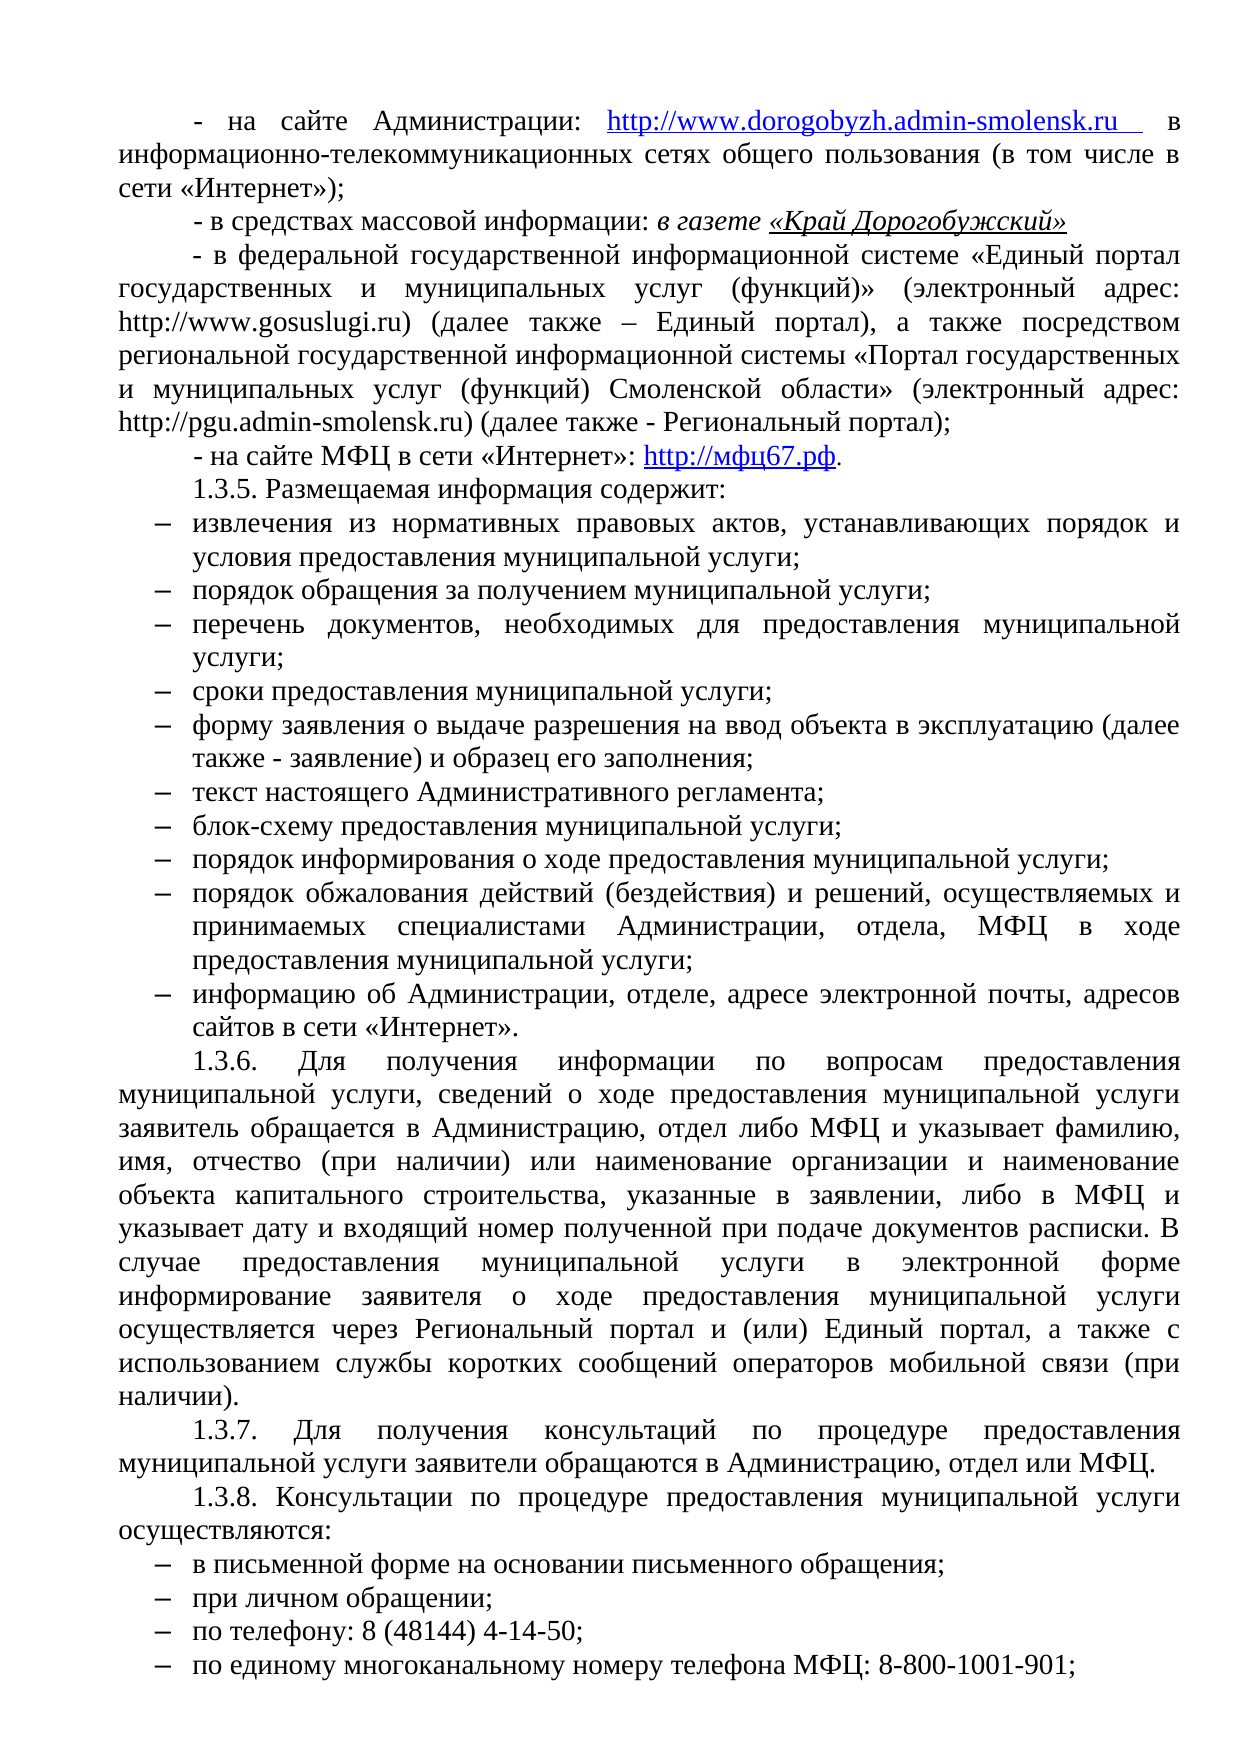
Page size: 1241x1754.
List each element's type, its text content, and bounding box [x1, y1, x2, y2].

list извлечения из нормативных правовых актов, устанавливающих порядок и условия предоставления муниципальной услуги; [154, 505, 1181, 572]
text - на сайте Администрации: http://www.dorogobyzh.admin-smolensk.ru в информационно-телекоммуникационных сетях общего пользования (в том числе в сети «Интернет»); [118, 103, 1181, 203]
text - в средствах массовой информации: в газете «Край Дорогобужский» [118, 203, 1181, 237]
list при личном обращении; [154, 1579, 1181, 1613]
list блок-схему предоставления муниципальной услуги; [154, 808, 1181, 841]
list форму заявления о выдаче разрешения на ввод объекта в эксплуатацию (далее также - заявление) и образец его заполнения; [154, 707, 1181, 774]
list перечень документов, необходимых для предоставления муниципальной услуги; [154, 606, 1181, 673]
list текст настоящего Административного регламента; [154, 774, 1181, 808]
list по телефону: 8 (48144) 4-14-50; [154, 1613, 1181, 1647]
list в письменной форме на основании письменного обращения; [154, 1546, 1181, 1579]
text 1.3.8. Консультации по процедуре предоставления муниципальной услуги осуществляются: [118, 1479, 1181, 1546]
list сроки предоставления муниципальной услуги; [154, 673, 1181, 707]
list информацию об Администрации, отделе, адресе электронной почты, адресов сайтов в сети «Интернет». [154, 976, 1181, 1043]
list порядок информирования о ходе предоставления муниципальной услуги; [154, 841, 1181, 875]
text 1.3.5. Размещаемая информация содержит: [118, 472, 1181, 505]
text 1.3.6. Для получения информации по вопросам предоставления муниципальной услуги, сведений о ходе предоставления муниципальной услуги заявитель обращается в Администрацию, отдел либо МФЦ и указывает фамилию, имя, отчество (при наличии) или наименование организации и наименование объекта капитального строительства, указанные в заявлении, либо в МФЦ и указывает дату и входящий номер полученной при подаче документов расписки. В случае предоставления муниципальной услуги в электронной форме информирование заявителя о ходе предоставления муниципальной услуги осуществляется через Региональный портал и (или) Единый портал, а также с использованием службы коротких сообщений операторов мобильной связи (при наличии). [118, 1043, 1181, 1412]
text 1.3.7. Для получения консультаций по процедуре предоставления муниципальной услуги заявители обращаются в Администрацию, отдел или МФЦ. [118, 1412, 1181, 1479]
text - на сайте МФЦ в сети «Интернет»: http://мфц67.рф. [118, 438, 1181, 472]
list порядок обжалования действий (бездействия) и решений, осуществляемых и принимаемых специалистами Администрации, отдела, МФЦ в ходе предоставления муниципальной услуги; [154, 875, 1181, 976]
list порядок обращения за получением муниципальной услуги; [154, 572, 1181, 606]
list по единому многоканальному номеру телефона МФЦ: 8-800-1001-901; [154, 1647, 1181, 1681]
text - в федеральной государственной информационной системе «Единый портал государственных и муниципальных услуг (функций)» (электронный адрес: http://www.gosuslugi.ru) (далее также – Единый портал), а также посредством региональной государственной информационной системы «Портал государственных и муниципальных услуг (функций) Смоленской области» (электронный адрес: http://pgu.admin-smolensk.ru) (далее также - Региональный портал); [118, 237, 1181, 438]
